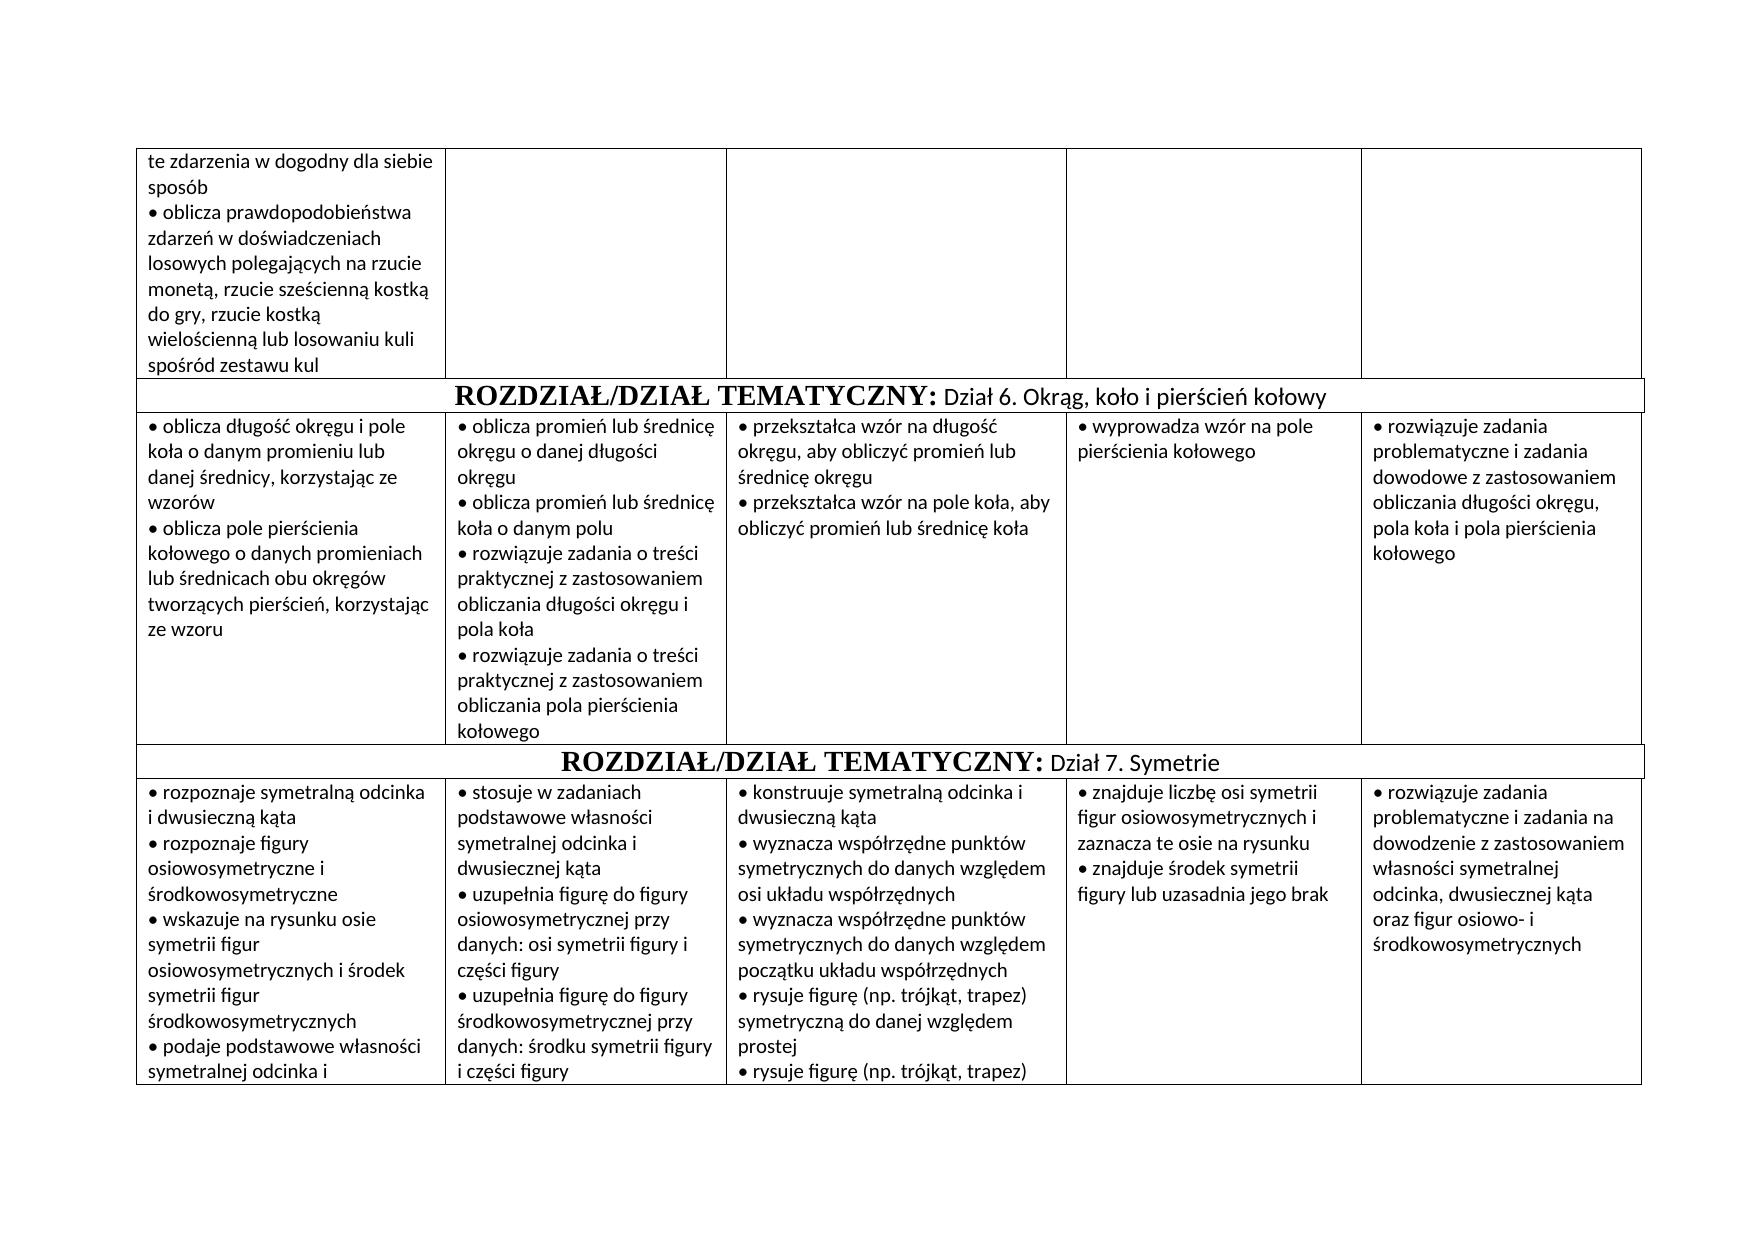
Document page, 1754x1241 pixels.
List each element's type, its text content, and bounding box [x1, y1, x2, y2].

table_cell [1067, 149, 1361, 377]
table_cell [1067, 779, 1361, 1084]
table_cell • oblicza długość okręgu i pole koła o danym promieniu lub danej średnicy, korzystając ze wzorów • oblicza pole pierścienia kołowego o danych promieniach lub średnicach obu okręgów tworzących pierścień, korzystając ze wzoru [137, 413, 445, 743]
table_cell • oblicza promień lub średnicę okręgu o danej długości okręgu • oblicza promień lub średnicę koła o danym polu • rozwiązuje zadania o treści praktycznej z zastosowaniem obliczania długości okręgu i pola koła • rozwiązuje zadania o treści praktycznej z zastosowaniem obliczania pola pierścienia kołowego [446, 413, 726, 743]
table_cell ROZDZIAŁ/DZIAŁ TEMATYCZNY: Dział 7. Symetrie [137, 745, 1644, 778]
table_cell • rozwiązuje zadania problematyczne i zadania dowodowe z zastosowaniem obliczania długości okręgu, pola koła i pola pierścienia kołowego [1362, 413, 1641, 743]
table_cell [446, 779, 726, 1084]
table_cell • przekształca wzór na długość okręgu, aby obliczyć promień lub średnicę okręgu • przekształca wzór na pole koła, aby obliczyć promień lub średnicę koła [727, 413, 1066, 743]
table_cell ROZDZIAŁ/DZIAŁ TEMATYCZNY: Dział 6. Okrąg, koło i pierścień kołowy [137, 379, 1644, 412]
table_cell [446, 149, 726, 377]
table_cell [727, 779, 1066, 1084]
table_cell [137, 779, 445, 1084]
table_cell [1362, 779, 1641, 1084]
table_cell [727, 149, 1066, 377]
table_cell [1362, 149, 1641, 377]
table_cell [137, 149, 445, 377]
table_cell • wyprowadza wzór na pole pierścienia kołowego [1067, 413, 1361, 743]
